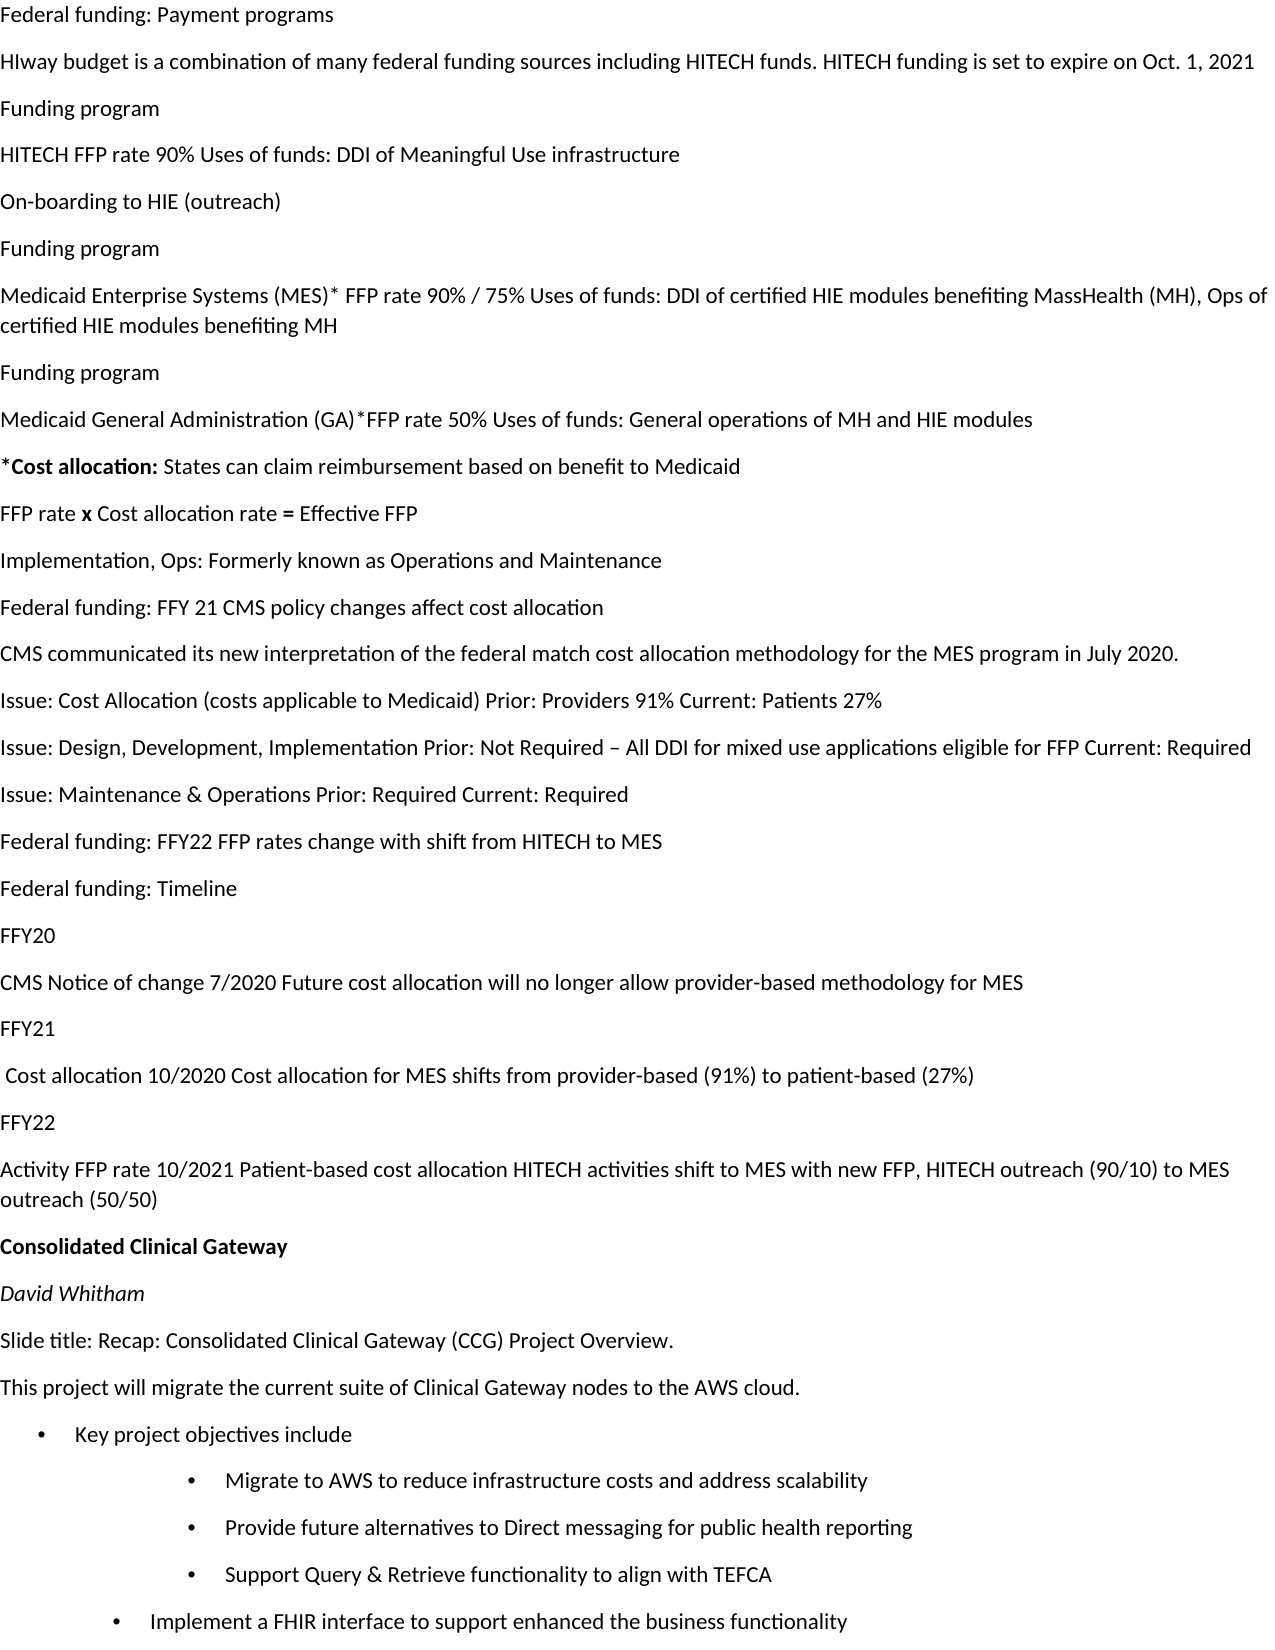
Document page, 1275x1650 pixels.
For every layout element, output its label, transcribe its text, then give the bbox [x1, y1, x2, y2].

text Medicaid General Administration (GA)*FFP rate 50% Uses of funds: General operations of MH and HIE modules [0, 405, 1275, 433]
text Consolidated Clinical Gateway [0, 1232, 1275, 1260]
text HIway budget is a combination of many federal funding sources including HITECH funds. HITECH funding is set to expire on Oct. 1, 2021 [0, 47, 1275, 75]
text Issue: Maintenance & Operations Prior: Required Current: Required [0, 780, 1275, 808]
text FFY21 [0, 1014, 1275, 1043]
list Support Query & Retrieve functionality to align with TEFCA [187, 1560, 1275, 1588]
text CMS communicated its new interpretation of the federal match cost allocation methodology for the MES program in July 2020. [0, 639, 1275, 668]
text Federal funding: Timeline [0, 874, 1275, 902]
text HITECH FFP rate 90% Uses of funds: DDI of Meaningful Use infrastructure [0, 141, 1275, 169]
text Implementation, Ops: Formerly known as Operations and Maintenance [0, 546, 1275, 574]
text Medicaid Enterprise Systems (MES)* FFP rate 90% / 75% Uses of funds: DDI of certified HIE modules benefiting MassHealth (MH), Ops of certified HIE modules benefiting MH [0, 281, 1275, 339]
text Issue: Cost Allocation (costs applicable to Medicaid) Prior: Providers 91% Current: Patients 27% [0, 686, 1275, 714]
text *Cost allocation: States can claim reimbursement based on benefit to Medicaid [0, 452, 1275, 480]
text FFY20 [0, 921, 1275, 949]
text David Whitham [0, 1279, 1275, 1307]
list Provide future alternatives to Direct messaging for public health reporting [187, 1513, 1275, 1542]
text Issue: Design, Development, Implementation Prior: Not Required – All DDI for mixed use applications eligible for FFP Current: Required [0, 733, 1275, 761]
text Slide title: Recap: Consolidated Clinical Gateway (CCG) Project Overview. [0, 1326, 1275, 1354]
text Federal funding: FFY 21 CMS policy changes affect cost allocation [0, 593, 1275, 621]
text Federal funding: Payment programs [0, 0, 1275, 28]
list Key project objectives include [37, 1420, 1275, 1448]
text FFP rate x Cost allocation rate = Effective FFP [0, 499, 1275, 527]
list Migrate to AWS to reduce infrastructure costs and address scalability [187, 1467, 1275, 1495]
text Funding program [0, 94, 1275, 122]
text Federal funding: FFY22 FFP rates change with shift from HITECH to MES [0, 827, 1275, 855]
text Cost allocation 10/2020 Cost allocation for MES shifts from provider-based (91%) to patient-based (27%) [0, 1061, 1275, 1089]
text This project will migrate the current suite of Clinical Gateway nodes to the AWS cloud. [0, 1373, 1275, 1401]
text On-boarding to HIE (outreach) [0, 187, 1275, 216]
text Funding program [0, 358, 1275, 386]
list Implement a FHIR interface to support enhanced the business functionality [112, 1607, 1275, 1635]
text CMS Notice of change 7/2020 Future cost allocation will no longer allow provider-based methodology for MES [0, 968, 1275, 996]
text FFY22 [0, 1108, 1275, 1136]
text Funding program [0, 234, 1275, 262]
text Activity FFP rate 10/2021 Patient-based cost allocation HITECH activities shift to MES with new FFP, HITECH outreach (90/10) to MES outreach (50/50) [0, 1155, 1275, 1213]
